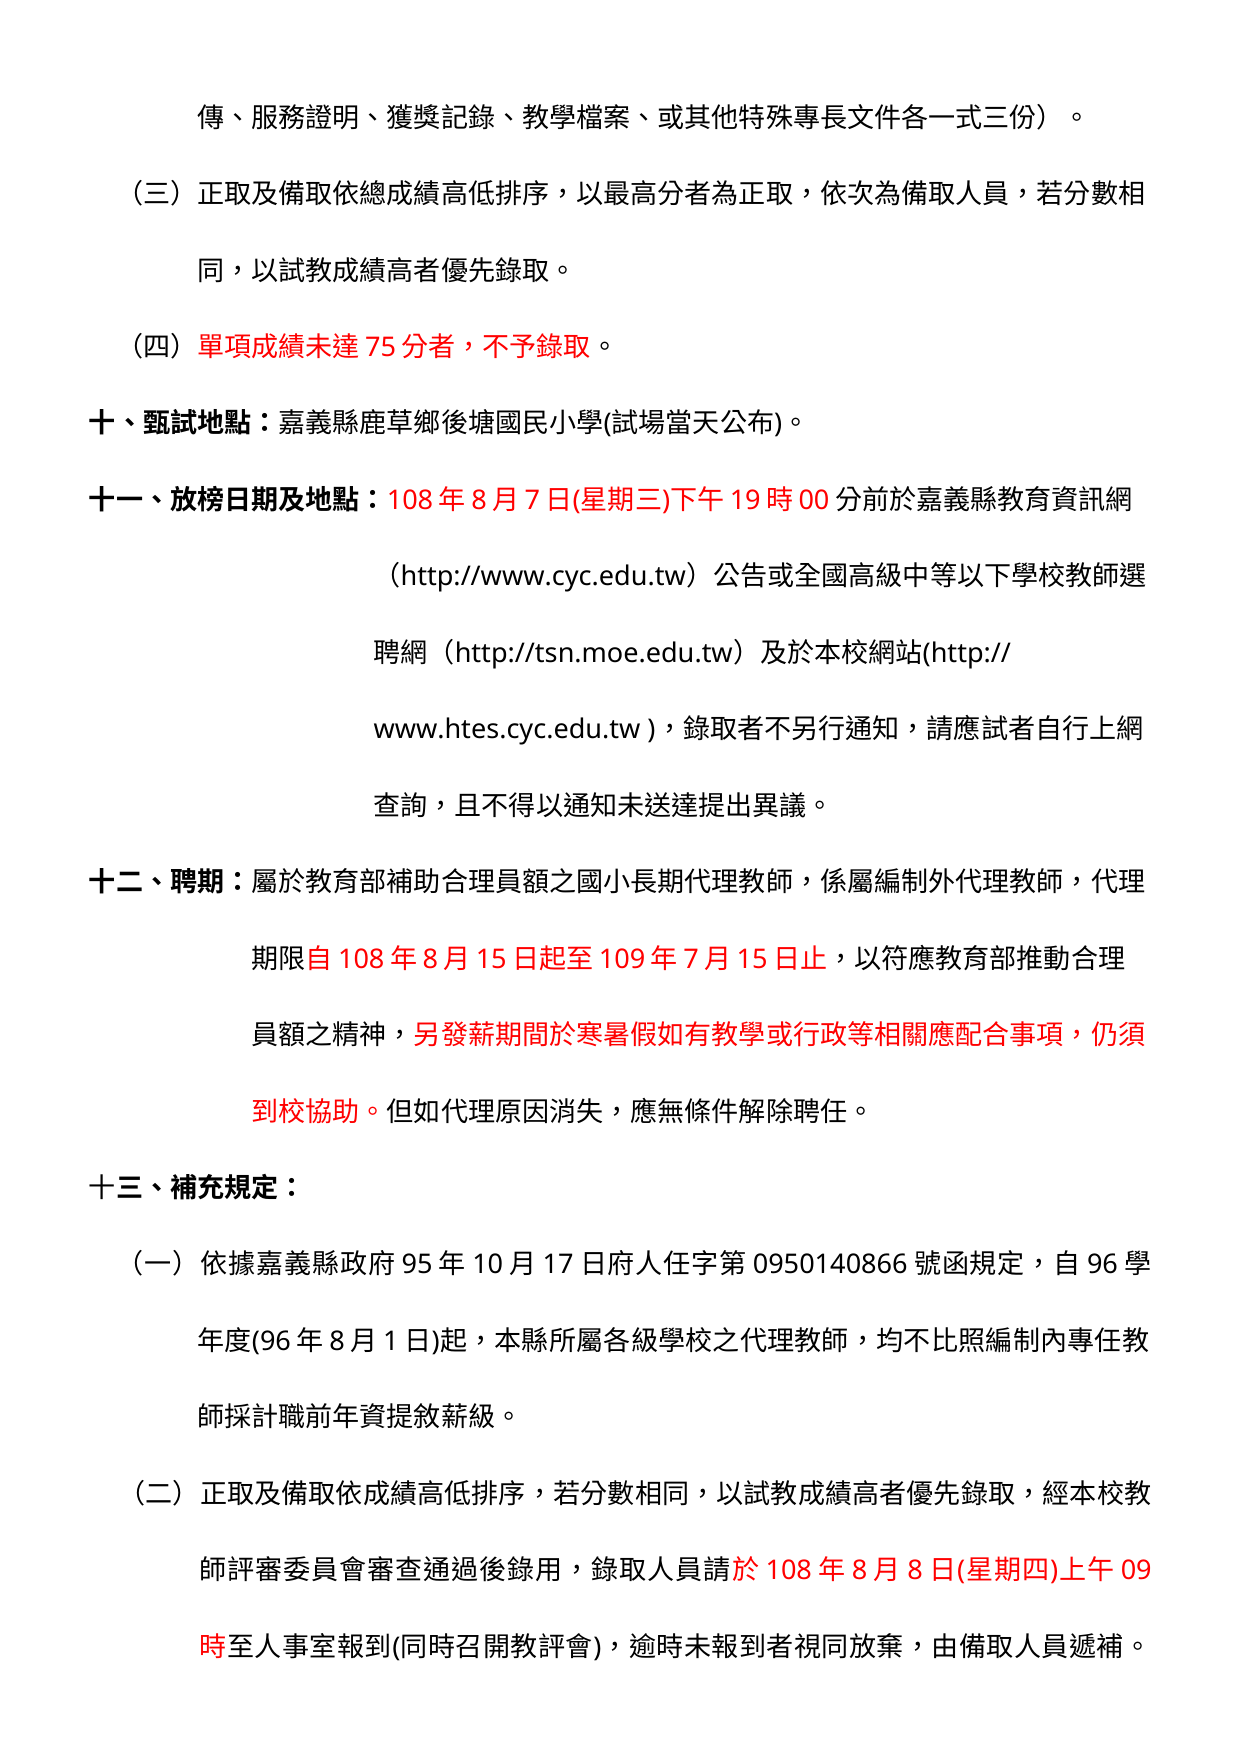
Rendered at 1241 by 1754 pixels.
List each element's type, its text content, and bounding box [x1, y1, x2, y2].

text 十、甄試地點：嘉義縣鹿草鄉後塘國民小學(試場當天公布)。 [89, 383, 1152, 459]
text 十二、聘期：屬於教育部補助合理員額之國小長期代理教師，係屬編制外代理教師，代理 期限自108年8月15日起至109年7月15日止，以符應教育部推動合理員額之精神，另發薪期間於寒暑假如有教學或行政等相關應配合事項，仍須到校協助。但如代理原因消失，應無條件解除聘任。 [89, 842, 1152, 1147]
text 十一、放榜日期及地點：108年8月7日(星期三)下午19時00分前於嘉義縣教育資訊網（http://www.cyc.edu.tw）公告或全國高級中等以下學校教師選聘網（http://tsn.moe.edu.tw）及於本校網站(http://www.htes.cyc.edu.tw )，錄取者不另行通知，請應試者自行上網查詢，且不得以通知未送達提出異議。 [89, 459, 1152, 842]
text 十三、補充規定： [89, 1147, 1152, 1224]
text （一）依據嘉義縣政府95年10月17日府人任字第0950140866號函規定，自96學年度(96年8月1日)起，本縣所屬各級學校之代理教師，均不比照編制內專任教師採計職前年資提敘薪級。 [89, 1224, 1152, 1453]
text （三）正取及備取依總成績高低排序，以最高分者為正取，依次為備取人員，若分數相同，以試教成績高者優先錄取。 [89, 153, 1152, 306]
text （四）單項成績未達75分者，不予錄取。 [89, 306, 1152, 383]
text 傳、服務證明、獲獎記錄、教學檔案、或其他特殊專長文件各一式三份）。 [89, 77, 1152, 153]
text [91, 1453, 1152, 1683]
